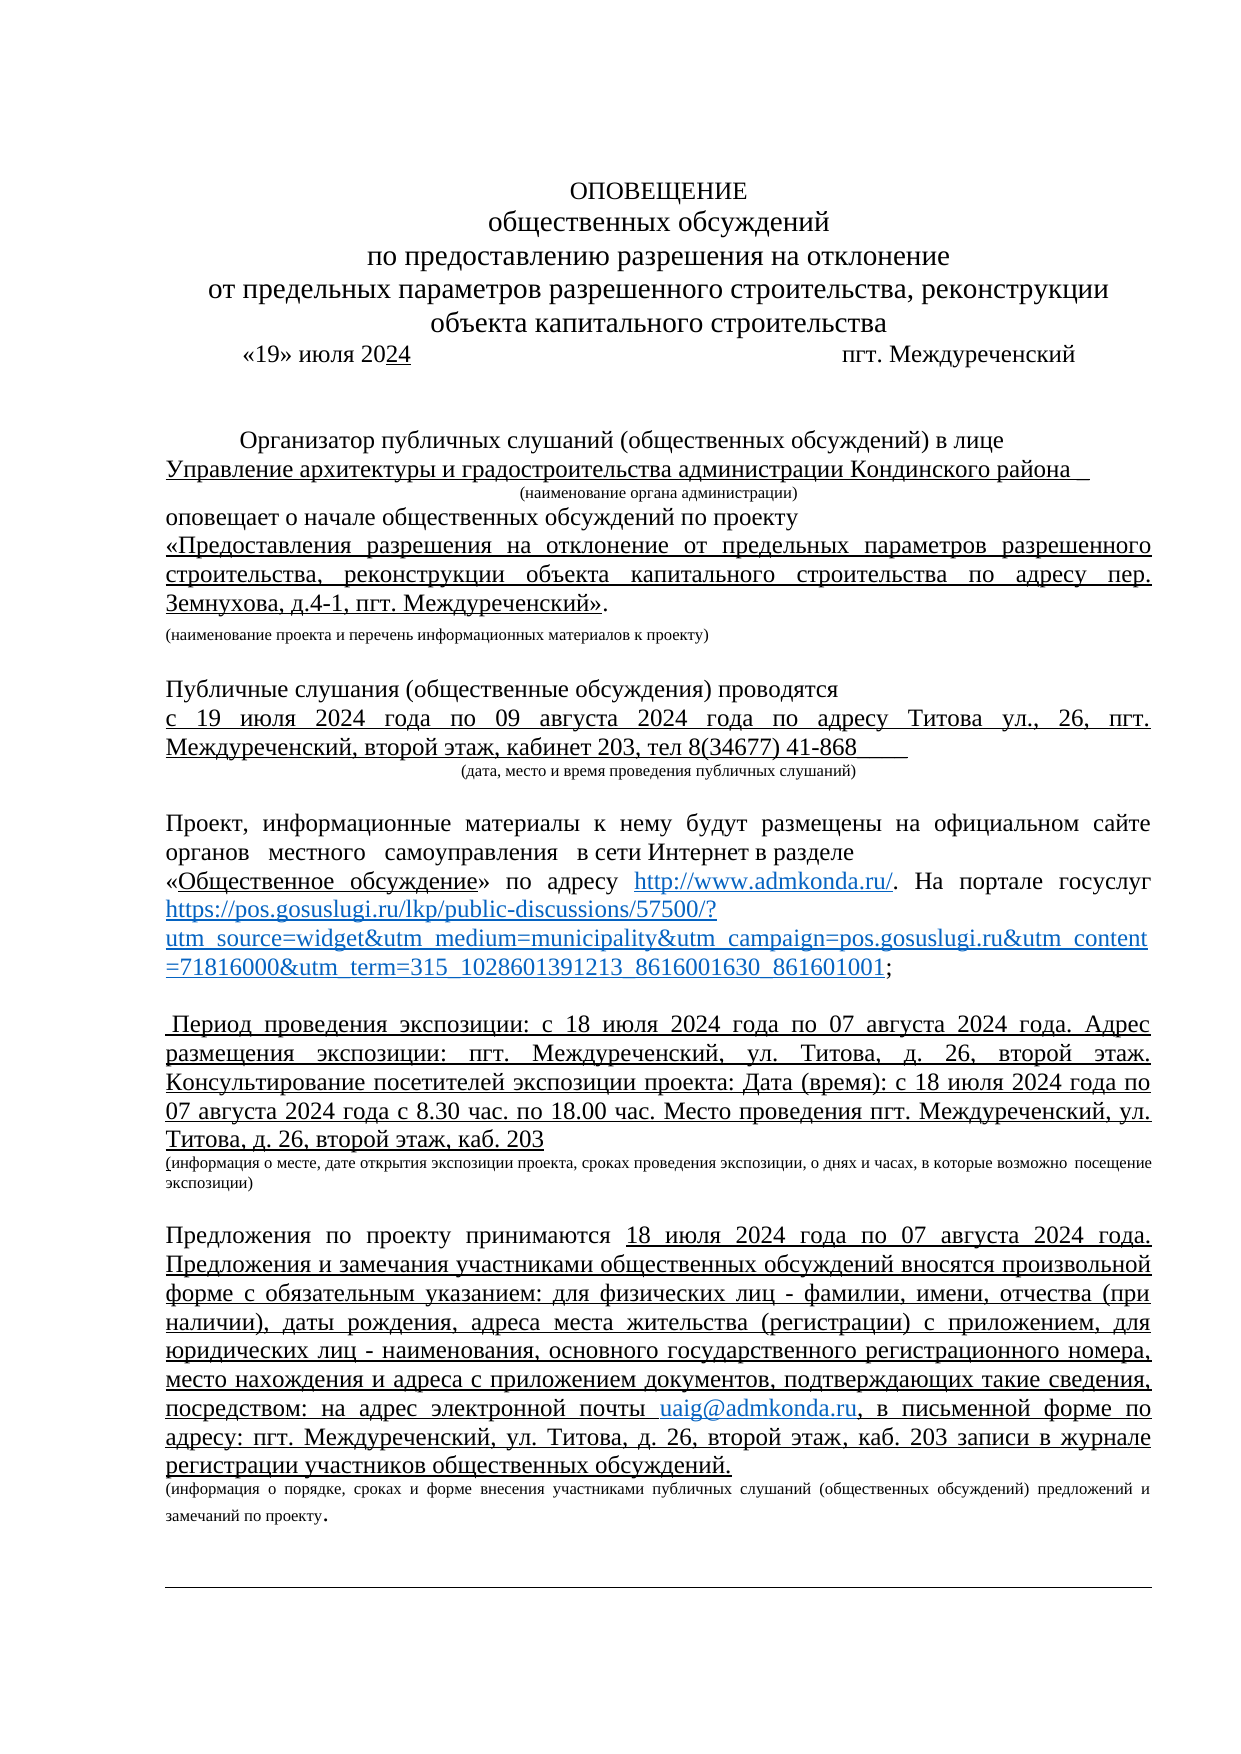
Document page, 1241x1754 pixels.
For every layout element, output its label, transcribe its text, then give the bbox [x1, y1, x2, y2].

text Предложения по проекту принимаются 18 июля 2024 года по 07 августа 2024 года. Предложения и замечания участниками общественных обсуждений вносятся произвольной форме с обязательным указанием: для физических лиц - фамилии, имени, отчества (при наличии), даты рождения, адреса места жительства (регистрации) с приложением, для юридических лиц - наименования, основного государственного регистрационного номера, место нахождения и адреса с приложением документов, подтверждающих такие сведения, посредством: на адрес электронной почты uaig@admkonda.ru, в письменной форме по адресу: пгт. Междуреченский, ул. Титова, д. 26, второй этаж, каб. 203 записи в журнале регистрации участников общественных обсуждений. [165, 1220, 1152, 1274]
text оповещает о начале общественных обсуждений по проекту [165, 502, 1152, 530]
text по предоставлению разрешения на отклонение [165, 238, 1152, 272]
text с 19 июля 2024 года по 09 августа 2024 года по адресу Титова ул., 26, пгт. Междуреченский, второй этаж, кабинет 203, тел 8(34677) 41-868____ [165, 703, 1152, 760]
text «Предоставления разрешения на отклонение от предельных параметров разрешенного строительства, реконструкции объекта капитального строительства по адресу пер. Земнухова, д.4-1, пгт. Междуреченский». [165, 530, 1152, 555]
text Организатор публичных слушаний (общественных обсуждений) в лице [165, 425, 1152, 454]
text (наименование проекта и перечень информационных материалов к проекту) [165, 617, 1152, 645]
text Проект, информационные материалы к нему будут размещены на официальном сайте органов местного самоуправления в сети Интернет в разделе [165, 808, 1152, 866]
text «Общественное обсуждение» по адресу http://www.admkonda.ru/. На портале госуслуг https://pos.gosuslugi.ru/lkp/public-discussions/57500/?utm_source=widget&utm_medium=municipality&utm_campaign=pos.gosuslugi.ru&utm_content=71816000&utm_term=315_1028601391213_8616001630_861601001; [165, 866, 1152, 981]
text (наименование органа администрации) [165, 482, 1152, 502]
text от предельных параметров разрешенного строительства, реконструкции объекта капитального строительства [165, 272, 1152, 339]
text ОПОВЕЩЕНИЕ [165, 176, 1152, 204]
text Период проведения экспозиции: с 18 июля 2024 года по 07 августа 2024 года. Адрес размещения экспозиции: пгт. Междуреченский, ул. Титова, д. 26, второй этаж. Консультирование посетителей экспозиции проекта: Дата (время): с 18 июля 2024 года по 07 августа 2024 года с 8.30 час. по 18.00 час. Место проведения пгт. Междуреченский, ул. Титова, д. 26, второй этаж, каб. 203 [165, 1009, 1152, 1121]
text Предложения по проекту принимаются 18 июля 2024 года по 07 августа 2024 года. Предложения и замечания участниками общественных обсуждений вносятся произвольной форме с обязательным указанием: для физических лиц - фамилии, имени, отчества (при наличии), даты рождения, адреса места жительства (регистрации) с приложением, для юридических лиц - наименования, основного государственного регистрационного номера, место нахождения и адреса с приложением документов, подтверждающих такие сведения, посредством: на адрес электронной почты uaig@admkonda.ru, в письменной форме по адресу: пгт. Междуреченский, ул. Титова, д. 26, второй этаж, каб. 203 записи в журнале регистрации участников общественных обсуждений. [165, 1419, 1152, 1479]
text (информация о месте, дате открытия экспозиции проекта, сроках проведения экспозиции, о днях и часах, в которые возможно посещение экспозиции) [165, 1153, 1152, 1192]
text «Предоставления разрешения на отклонение от предельных параметров разрешенного строительства, реконструкции объекта капитального строительства по адресу пер. Земнухова, д.4-1, пгт. Междуреченский». [165, 585, 1152, 617]
text общественных обсуждений [165, 204, 1152, 238]
text (дата, место и время проведения публичных слушаний) [165, 760, 1152, 779]
text Публичные слушания (общественные обсуждения) проводятся [165, 674, 1152, 703]
text Период проведения экспозиции: с 18 июля 2024 года по 07 августа 2024 года. Адрес размещения экспозиции: пгт. Междуреченский, ул. Титова, д. 26, второй этаж. Консультирование посетителей экспозиции проекта: Дата (время): с 18 июля 2024 года по 07 августа 2024 года с 8.30 час. по 18.00 час. Место проведения пгт. Междуреченский, ул. Титова, д. 26, второй этаж, каб. 203 [165, 1122, 1152, 1153]
text «19» июля 2024 пгт. Междуреченский [165, 339, 1152, 367]
text «Предоставления разрешения на отклонение от предельных параметров разрешенного строительства, реконструкции объекта капитального строительства по адресу пер. Земнухова, д.4-1, пгт. Междуреченский». [165, 556, 1152, 584]
text Управление архитектуры и градостроительства администрации Кондинского района _ [165, 454, 1152, 482]
text Предложения по проекту принимаются 18 июля 2024 года по 07 августа 2024 года. Предложения и замечания участниками общественных обсуждений вносятся произвольной форме с обязательным указанием: для физических лиц - фамилии, имени, отчества (при наличии), даты рождения, адреса места жительства (регистрации) с приложением, для юридических лиц - наименования, основного государственного регистрационного номера, место нахождения и адреса с приложением документов, подтверждающих такие сведения, посредством: на адрес электронной почты uaig@admkonda.ru, в письменной форме по адресу: пгт. Междуреченский, ул. Титова, д. 26, второй этаж, каб. 203 записи в журнале регистрации участников общественных обсуждений. [165, 1275, 1152, 1360]
text (информация о порядке, сроках и форме внесения участниками публичных слушаний (общественных обсуждений) предложений и замечаний по проекту. [165, 1479, 1152, 1587]
